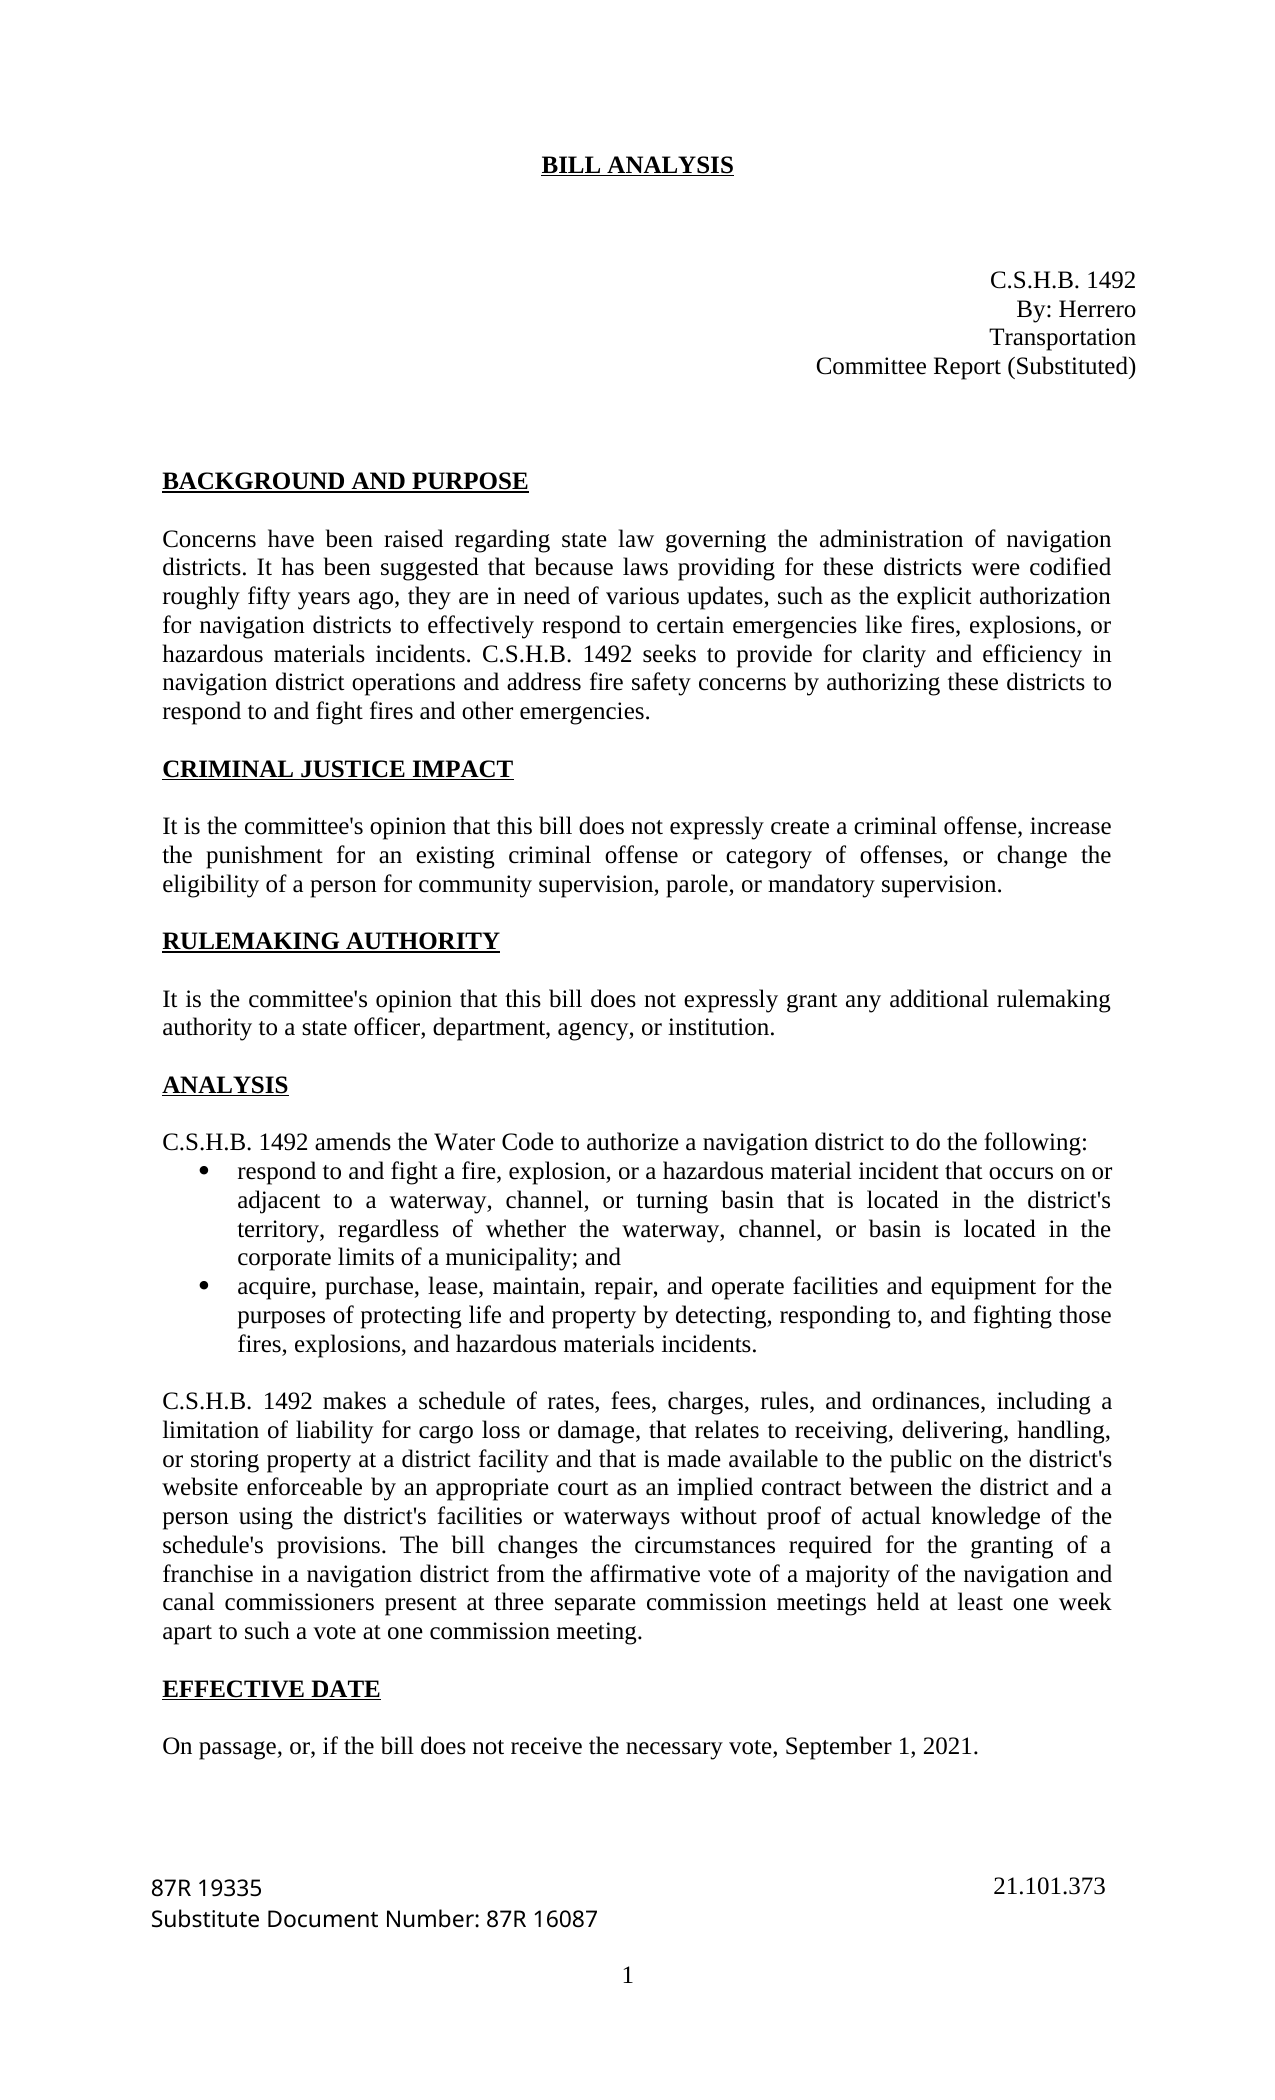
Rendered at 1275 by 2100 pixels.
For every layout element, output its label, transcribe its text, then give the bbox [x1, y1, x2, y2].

table_cell Transportation [150, 323, 1147, 351]
table_header BILL ANALYSIS [150, 150, 1125, 179]
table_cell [150, 1674, 1125, 1760]
table_cell By: Herrero [150, 294, 1147, 322]
table_cell Committee Report (Substituted) [150, 351, 1147, 380]
table_header C.S.H.B. 1492 [150, 265, 1147, 294]
table_cell ANALYSIS C.S.H.B. 1492 amends the Water Code to authorize a navigation district to do the following: respond to and fight a fire, explosion, or a hazardous material incident that occurs on or adjacent to a waterway, channel, or turning basin that is located in the district's territory, regardless of whether the waterway, channel, or basin is located in the corporate limits of a municipality; and acquire, purchase, lease, maintain, repair, and operate facilities and equipment for the purposes of protecting life and property by detecting, responding to, and fighting those fires, explosions, and hazardous materials incidents. C.S.H.B. 1492 makes a schedule of rates, fees, charges, rules, and ordinances, including a limitation of liability for cargo loss or damage, that relates to receiving, delivering, handling, or storing property at a district facility and that is made available to the public on the district's website enforceable by an appropriate court as an implied contract between the district and a person using the district's facilities or waterways without proof of actual knowledge of the schedule's provisions. The bill changes the circumstances required for the granting of a franchise in a navigation district from the affirmative vote of a majority of the navigation and canal commissioners present at three separate commission meetings held at least one week apart to such a vote at one commission meeting. [150, 1070, 1125, 1674]
table_cell CRIMINAL JUSTICE IMPACT It is the committee's opinion that this bill does not expressly create a criminal offense, increase the punishment for an existing criminal offense or category of offenses, or change the eligibility of a person for community supervision, parole, or mandatory supervision. [150, 754, 1125, 926]
table_cell RULEMAKING AUTHORITY It is the committee's opinion that this bill does not expressly grant any additional rulemaking authority to a state officer, department, agency, or institution. [150, 926, 1125, 1070]
table_header BACKGROUND AND PURPOSE Concerns have been raised regarding state law governing the administration of navigation districts. It has been suggested that because laws providing for these districts were codified roughly fifty years ago, they are in need of various updates, such as the explicit authorization for navigation districts to effectively respond to certain emergencies like fires, explosions, or hazardous materials incidents. C.S.H.B. 1492 seeks to provide for clarity and efficiency in navigation district operations and address fire safety concerns by authorizing these districts to respond to and fight fires and other emergencies. [150, 466, 1125, 754]
